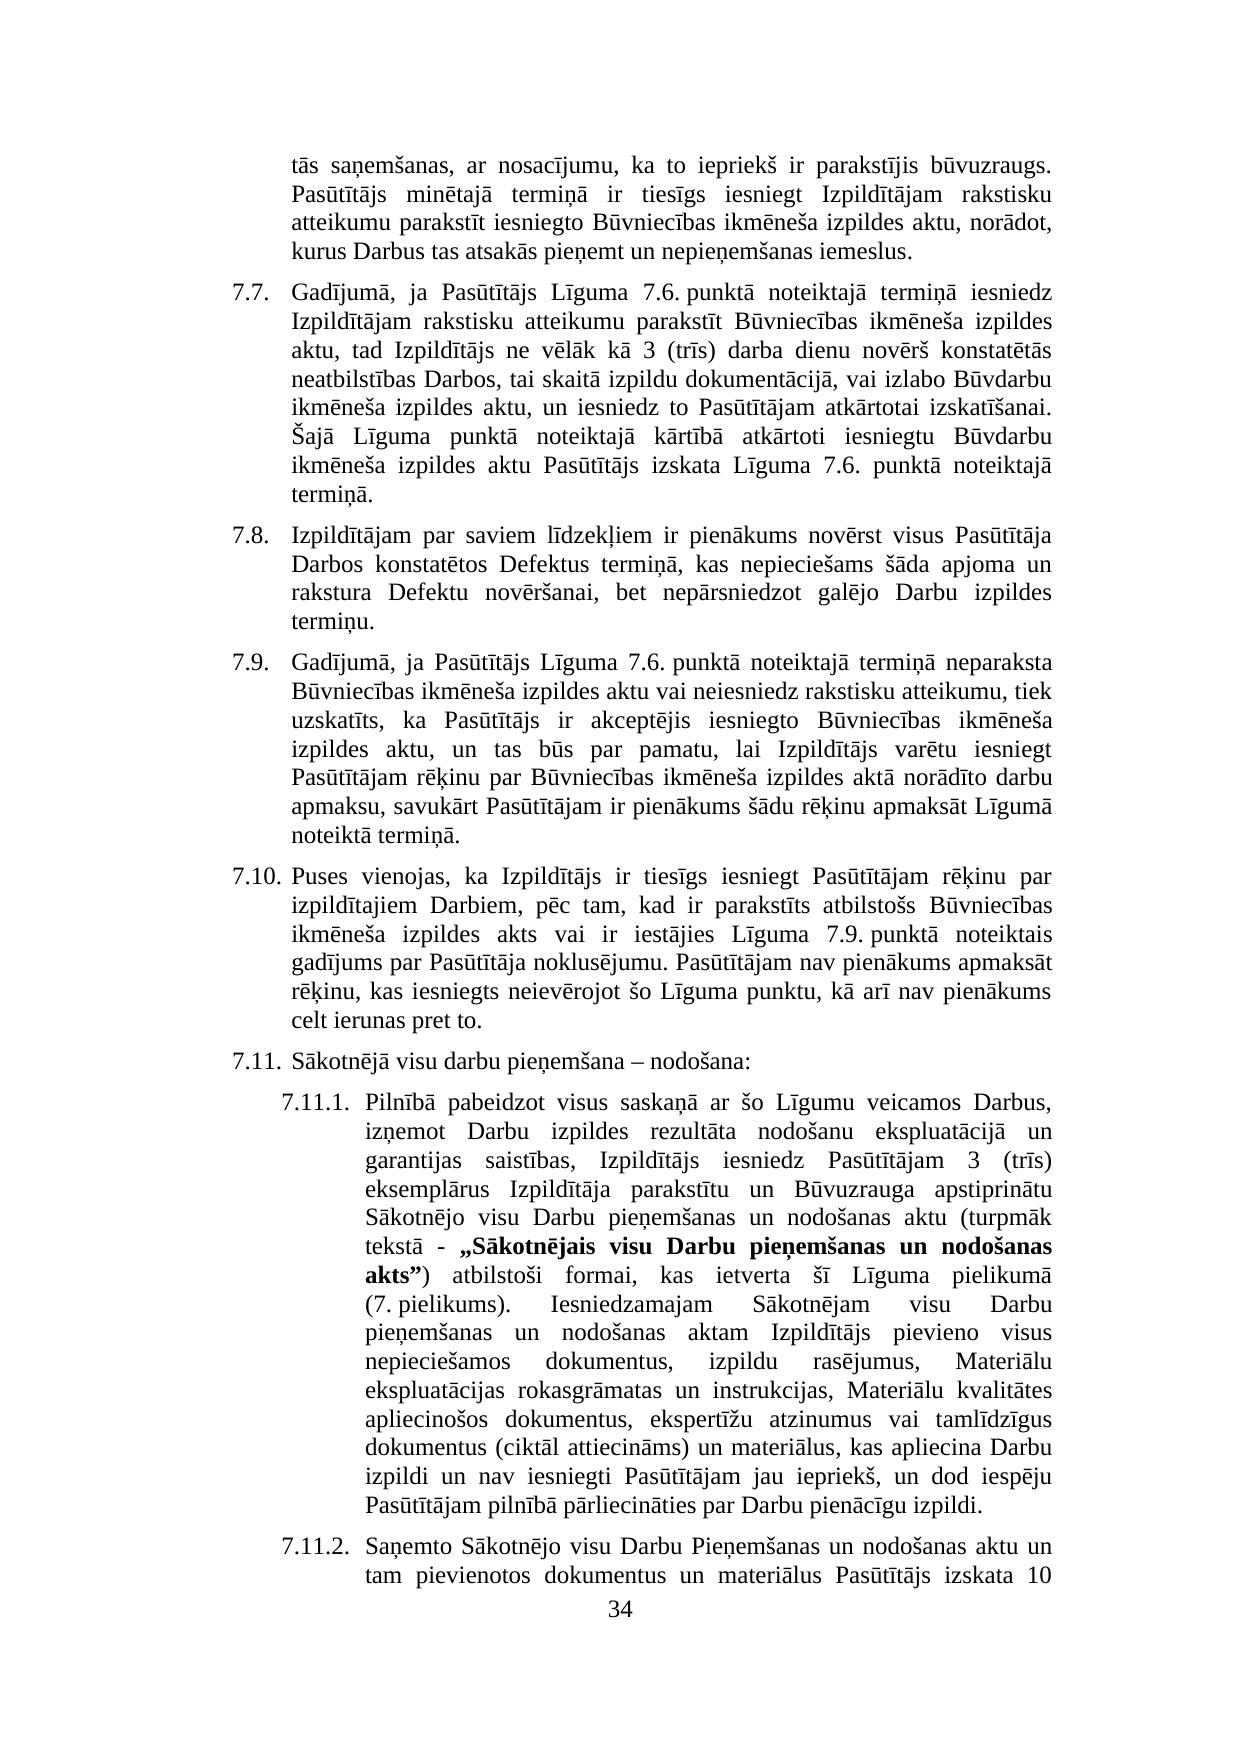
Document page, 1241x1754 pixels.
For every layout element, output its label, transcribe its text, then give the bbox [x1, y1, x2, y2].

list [232, 150, 1053, 265]
list Sākotnējā visu darbu pieņemšana – nodošana: [232, 1046, 1053, 1075]
list Izpildītājam par saviem līdzekļiem ir pienākums novērst visus Pasūtītāja Darbos konstatētos Defektus termiņā, kas nepieciešams šāda apjoma un rakstura Defektu novēršanai, bet nepārsniedzot galējo Darbu izpildes termiņu. [232, 520, 1053, 635]
list Pilnībā pabeidzot visus saskaņā ar šo Līgumu veicamos Darbus, izņemot Darbu izpildes rezultāta nodošanu ekspluatācijā un garantijas saistības, Izpildītājs iesniedz Pasūtītājam 3 (trīs) eksemplārus Izpildītāja parakstītu un Būvuzrauga apstiprinātu Sākotnējo visu Darbu pieņemšanas un nodošanas aktu (turpmāk tekstā - „Sākotnējais visu Darbu pieņemšanas un nodošanas akts”) atbilstoši formai, kas ietverta šī Līguma pielikumā (7. pielikums). Iesniedzamajam Sākotnējam visu Darbu pieņemšanas un nodošanas aktam Izpildītājs pievieno visus nepieciešamos dokumentus, izpildu rasējumus, Materiālu ekspluatācijas rokasgrāmatas un instrukcijas, Materiālu kvalitātes apliecinošos dokumentus, ekspertīžu atzinumus vai tamlīdzīgus dokumentus (ciktāl attiecināms) un materiālus, kas apliecina Darbu izpildi un nav iesniegti Pasūtītājam jau iepriekš, un dod iespēju Pasūtītājam pilnībā pārliecināties par Darbu pienācīgu izpildi. [350, 1087, 1053, 1519]
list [350, 1531, 1053, 1589]
list Gadījumā, ja Pasūtītājs Līguma 7.6. punktā noteiktajā termiņā iesniedz Izpildītājam rakstisku atteikumu parakstīt Būvniecības ikmēneša izpildes aktu, tad Izpildītājs ne vēlāk kā 3 (trīs) darba dienu novērš konstatētās neatbilstības Darbos, tai skaitā izpildu dokumentācijā, vai izlabo Būvdarbu ikmēneša izpildes aktu, un iesniedz to Pasūtītājam atkārtotai izskatīšanai. Šajā Līguma punktā noteiktajā kārtībā atkārtoti iesniegtu Būvdarbu ikmēneša izpildes aktu Pasūtītājs izskata Līguma 7.6. punktā noteiktajā termiņā. [232, 277, 1053, 507]
list Puses vienojas, ka Izpildītājs ir tiesīgs iesniegt Pasūtītājam rēķinu par izpildītajiem Darbiem, pēc tam, kad ir parakstīts atbilstošs Būvniecības ikmēneša izpildes akts vai ir iestājies Līguma 7.9. punktā noteiktais gadījums par Pasūtītāja noklusējumu. Pasūtītājam nav pienākums apmaksāt rēķinu, kas iesniegts neievērojot šo Līguma punktu, kā arī nav pienākums celt ierunas pret to. [232, 861, 1053, 1034]
list Gadījumā, ja Pasūtītājs Līguma 7.6. punktā noteiktajā termiņā neparaksta Būvniecības ikmēneša izpildes aktu vai neiesniedz rakstisku atteikumu, tiek uzskatīts, ka Pasūtītājs ir akceptējis iesniegto Būvniecības ikmēneša izpildes aktu, un tas būs par pamatu, lai Izpildītājs varētu iesniegt Pasūtītājam rēķinu par Būvniecības ikmēneša izpildes aktā norādīto darbu apmaksu, savukārt Pasūtītājam ir pienākums šādu rēķinu apmaksāt Līgumā noteiktā termiņā. [232, 647, 1053, 849]
